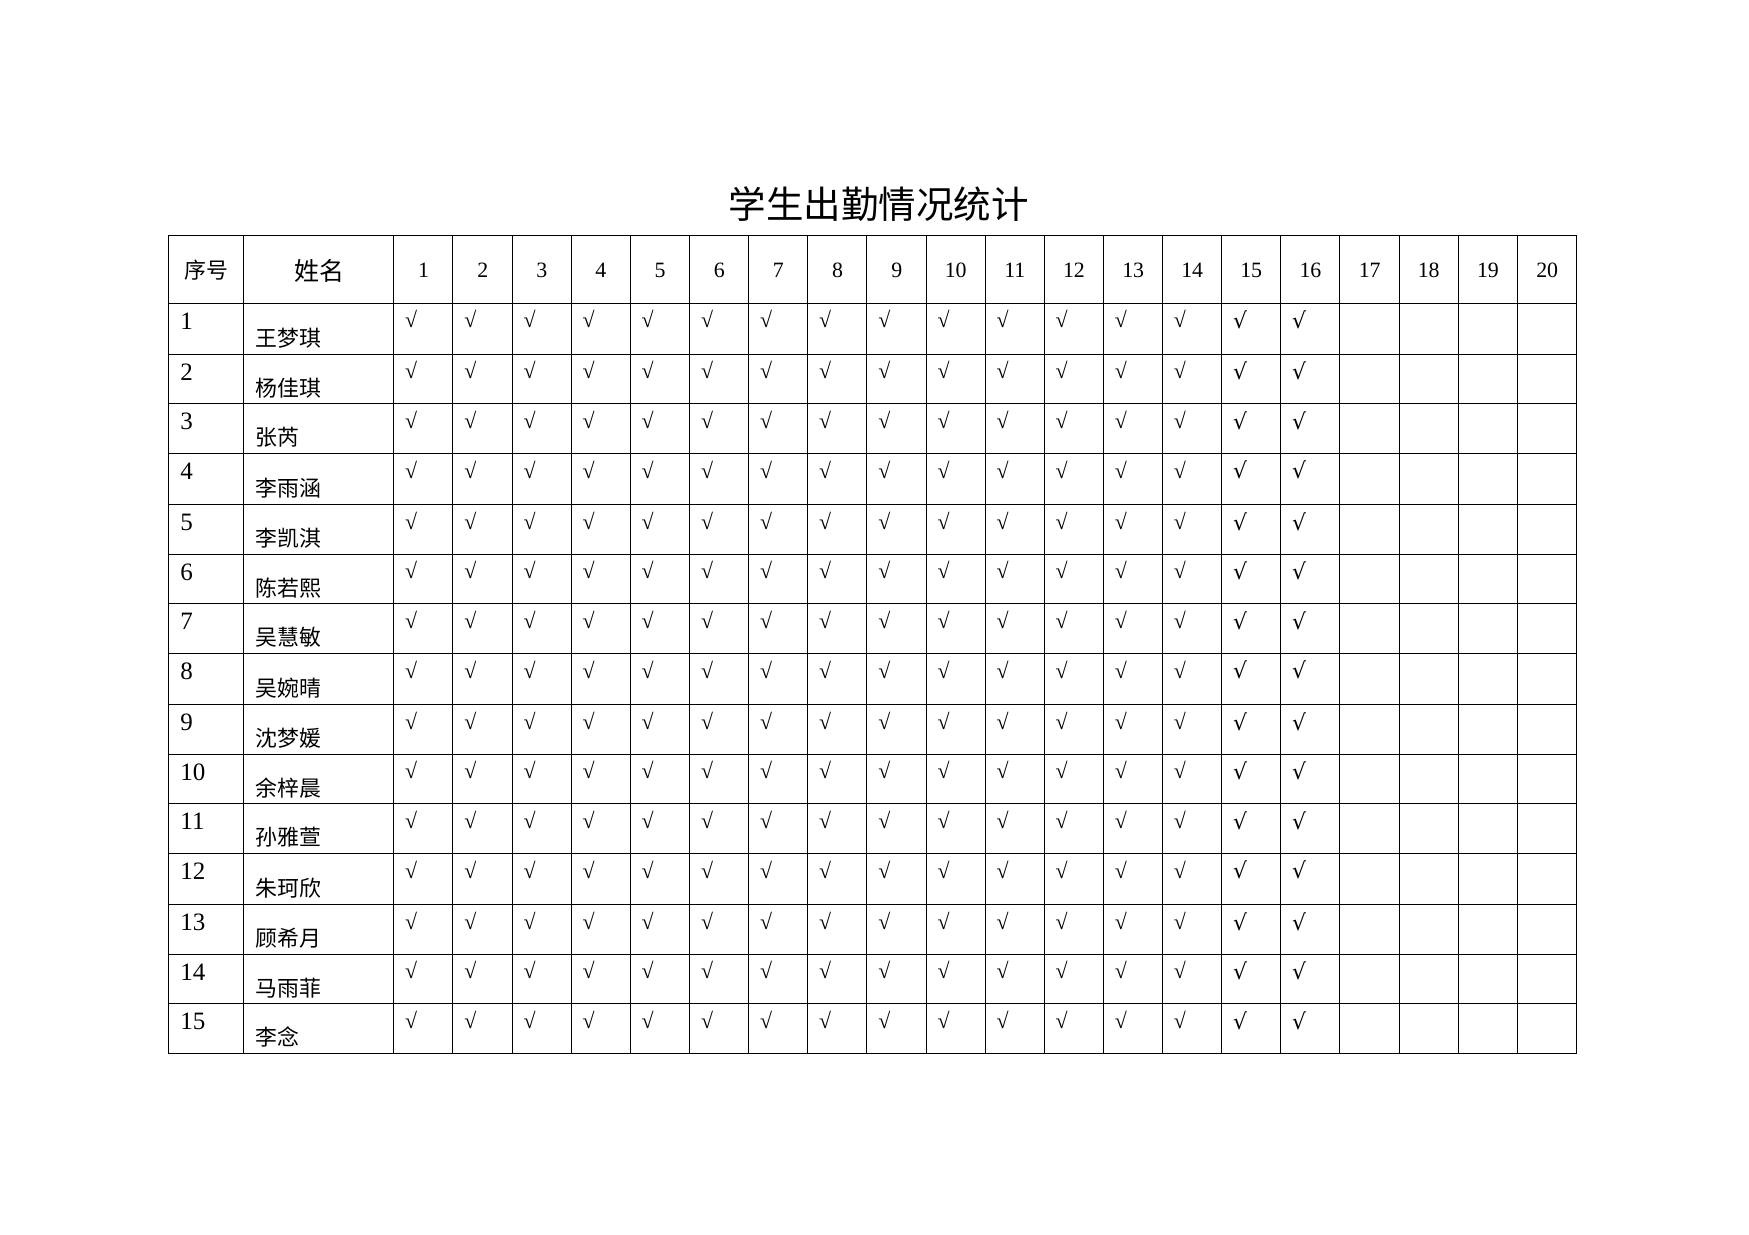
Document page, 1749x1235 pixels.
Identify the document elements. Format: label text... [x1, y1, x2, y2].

table_cell √ [986, 355, 1044, 403]
table_cell [1400, 654, 1458, 704]
table_cell √ [1045, 604, 1103, 653]
table_cell 沈梦媛 [244, 705, 393, 753]
table_cell √ [1045, 905, 1103, 953]
table_cell [1518, 505, 1576, 553]
table_cell √ [867, 404, 926, 453]
table_cell √ [1222, 755, 1280, 803]
table_cell [1459, 505, 1517, 553]
table_cell √ [867, 804, 926, 853]
table_header 7 [749, 236, 807, 302]
table_cell 李念 [244, 1004, 393, 1053]
table_cell [1400, 705, 1458, 753]
table_cell [1518, 304, 1576, 353]
table_cell √ [867, 555, 926, 603]
table_cell 7 [169, 604, 243, 653]
table_cell √ [1045, 854, 1103, 904]
table_cell √ [572, 654, 630, 704]
table_cell √ [1045, 454, 1103, 504]
table_cell √ [690, 654, 748, 704]
table_cell [1459, 355, 1517, 403]
table_cell √ [690, 404, 748, 453]
table_cell √ [1222, 404, 1280, 453]
table_cell √ [808, 705, 866, 753]
table_cell √ [986, 304, 1044, 353]
table_cell √ [1104, 654, 1162, 704]
table_header 12 [1045, 236, 1103, 302]
table_cell √ [1222, 454, 1280, 504]
table_cell √ [394, 604, 452, 653]
table_cell √ [631, 705, 689, 753]
table_cell √ [631, 905, 689, 953]
table_cell 孙雅萱 [244, 804, 393, 853]
table_cell √ [690, 1004, 748, 1053]
table_cell 10 [169, 755, 243, 803]
table_cell √ [867, 755, 926, 803]
table_header 5 [631, 236, 689, 302]
table_cell √ [1222, 355, 1280, 403]
table_cell √ [453, 705, 512, 753]
table_cell √ [690, 505, 748, 553]
table_cell [1518, 955, 1576, 1003]
table_cell [1518, 755, 1576, 803]
table_cell [1459, 654, 1517, 704]
table_cell √ [1281, 454, 1339, 504]
table_cell [1459, 905, 1517, 953]
table_cell √ [808, 804, 866, 853]
table_cell √ [513, 1004, 571, 1053]
table_cell √ [572, 955, 630, 1003]
table_header 8 [808, 236, 866, 302]
table_cell [1518, 905, 1576, 953]
table_cell [1400, 804, 1458, 853]
table_cell √ [690, 304, 748, 353]
table_cell √ [867, 454, 926, 504]
table_cell [1400, 304, 1458, 353]
table_header 13 [1104, 236, 1162, 302]
table_cell √ [749, 755, 807, 803]
table_cell √ [1163, 304, 1221, 353]
table_cell √ [572, 755, 630, 803]
table_cell √ [986, 705, 1044, 753]
table_cell √ [927, 404, 985, 453]
table_cell √ [808, 905, 866, 953]
table_cell √ [1104, 705, 1162, 753]
table_cell √ [867, 505, 926, 553]
table_cell √ [572, 355, 630, 403]
table_header 序号 [169, 236, 243, 302]
table_cell √ [986, 505, 1044, 553]
table_cell √ [808, 755, 866, 803]
table_cell √ [631, 1004, 689, 1053]
table_cell 14 [169, 955, 243, 1003]
table_cell √ [572, 905, 630, 953]
table_cell √ [749, 604, 807, 653]
table_cell √ [394, 555, 452, 603]
table_cell √ [1281, 1004, 1339, 1053]
table_cell √ [1163, 505, 1221, 553]
table_cell [1459, 555, 1517, 603]
table_cell √ [749, 705, 807, 753]
table_cell 吴慧敏 [244, 604, 393, 653]
table_cell √ [1045, 955, 1103, 1003]
table_cell [1340, 804, 1399, 853]
table_cell [1518, 1004, 1576, 1053]
text 学生出勤情况统计 [150, 168, 1598, 235]
table_cell √ [927, 304, 985, 353]
table_cell √ [690, 804, 748, 853]
table_cell [1459, 854, 1517, 904]
table_cell √ [453, 854, 512, 904]
table_cell √ [394, 505, 452, 553]
table_cell √ [749, 654, 807, 704]
table_cell √ [572, 555, 630, 603]
table_cell √ [1045, 355, 1103, 403]
table_cell √ [631, 555, 689, 603]
table_cell √ [572, 604, 630, 653]
table_cell √ [394, 1004, 452, 1053]
table_cell √ [572, 854, 630, 904]
table_header 20 [1518, 236, 1576, 302]
table_cell 2 [169, 355, 243, 403]
table_cell √ [1104, 905, 1162, 953]
table_cell √ [808, 454, 866, 504]
table_cell √ [1222, 705, 1280, 753]
table_cell √ [513, 955, 571, 1003]
table_cell √ [867, 654, 926, 704]
table_cell √ [1163, 555, 1221, 603]
table_header 9 [867, 236, 926, 302]
table_cell √ [1222, 304, 1280, 353]
table_cell √ [513, 804, 571, 853]
table_cell √ [453, 804, 512, 853]
table_cell √ [453, 304, 512, 353]
table_cell √ [631, 355, 689, 403]
table_cell √ [808, 955, 866, 1003]
table_cell √ [631, 304, 689, 353]
table_header 16 [1281, 236, 1339, 302]
table_cell √ [513, 555, 571, 603]
table_cell √ [1222, 1004, 1280, 1053]
table_cell √ [927, 454, 985, 504]
table_cell 4 [169, 454, 243, 504]
table_cell √ [1104, 505, 1162, 553]
table_cell [1459, 404, 1517, 453]
table_cell √ [513, 304, 571, 353]
table_cell √ [1222, 654, 1280, 704]
table_cell √ [1281, 955, 1339, 1003]
table_cell [1459, 1004, 1517, 1053]
table_cell 王梦琪 [244, 304, 393, 353]
table_cell √ [572, 304, 630, 353]
table_cell √ [986, 804, 1044, 853]
table_cell √ [927, 854, 985, 904]
table_cell √ [986, 654, 1044, 704]
table_header 姓名 [244, 236, 393, 302]
table_cell √ [867, 955, 926, 1003]
table_header 18 [1400, 236, 1458, 302]
table_cell [1340, 304, 1399, 353]
table_cell [1340, 755, 1399, 803]
table_cell √ [453, 755, 512, 803]
table_cell √ [927, 705, 985, 753]
table_cell √ [394, 955, 452, 1003]
table_cell √ [1045, 555, 1103, 603]
table_cell √ [453, 654, 512, 704]
table_cell √ [513, 505, 571, 553]
table_cell √ [1104, 1004, 1162, 1053]
table_cell √ [1045, 705, 1103, 753]
table_cell √ [572, 454, 630, 504]
table_cell √ [808, 854, 866, 904]
table_cell √ [1104, 854, 1162, 904]
table_cell √ [394, 854, 452, 904]
table_cell √ [986, 955, 1044, 1003]
table_cell 李凯淇 [244, 505, 393, 553]
table_cell √ [513, 604, 571, 653]
table_cell [1400, 854, 1458, 904]
table_header 3 [513, 236, 571, 302]
table_cell √ [572, 705, 630, 753]
table_cell √ [749, 1004, 807, 1053]
table_cell √ [867, 304, 926, 353]
table_cell √ [927, 604, 985, 653]
table_header 10 [927, 236, 985, 302]
table_cell 15 [169, 1004, 243, 1053]
table_cell √ [927, 555, 985, 603]
table_cell [1340, 955, 1399, 1003]
table_cell √ [1045, 505, 1103, 553]
table_cell √ [749, 854, 807, 904]
table_cell √ [631, 454, 689, 504]
table_cell √ [394, 705, 452, 753]
table_header 17 [1340, 236, 1399, 302]
table_cell [1340, 905, 1399, 953]
table_cell √ [1281, 355, 1339, 403]
table_cell √ [513, 654, 571, 704]
table_cell [1459, 955, 1517, 1003]
table_cell √ [1222, 804, 1280, 853]
table_cell √ [1281, 905, 1339, 953]
table_cell √ [1104, 955, 1162, 1003]
table_header 4 [572, 236, 630, 302]
table_cell [1340, 505, 1399, 553]
table_header 6 [690, 236, 748, 302]
table_cell √ [394, 454, 452, 504]
table_cell √ [808, 1004, 866, 1053]
table_cell √ [1163, 1004, 1221, 1053]
table_cell √ [1281, 705, 1339, 753]
table_cell [1400, 454, 1458, 504]
table_cell √ [867, 604, 926, 653]
table_cell √ [1281, 555, 1339, 603]
table_cell √ [453, 955, 512, 1003]
table_cell √ [1281, 755, 1339, 803]
table_cell √ [1045, 304, 1103, 353]
table_cell √ [1163, 705, 1221, 753]
table_header 14 [1163, 236, 1221, 302]
table_cell 余梓晨 [244, 755, 393, 803]
table_cell √ [867, 854, 926, 904]
table_cell √ [513, 755, 571, 803]
table_cell [1400, 404, 1458, 453]
table_cell √ [394, 804, 452, 853]
table_cell [1518, 804, 1576, 853]
table_cell √ [513, 905, 571, 953]
table_cell [1340, 854, 1399, 904]
table_cell √ [927, 804, 985, 853]
table_header 15 [1222, 236, 1280, 302]
table_cell [1400, 355, 1458, 403]
table_cell [1518, 705, 1576, 753]
table_cell √ [1045, 755, 1103, 803]
table_cell [1518, 355, 1576, 403]
table_cell [1340, 604, 1399, 653]
table_cell √ [453, 1004, 512, 1053]
table_cell √ [1163, 654, 1221, 704]
table_cell √ [690, 454, 748, 504]
table_cell √ [927, 955, 985, 1003]
table_cell √ [690, 355, 748, 403]
table_cell [1400, 755, 1458, 803]
table_cell √ [1281, 404, 1339, 453]
table_cell √ [927, 1004, 985, 1053]
table_cell √ [690, 705, 748, 753]
table_cell √ [1163, 454, 1221, 504]
table_cell √ [1104, 404, 1162, 453]
table_cell √ [1163, 955, 1221, 1003]
table_cell [1400, 955, 1458, 1003]
table_cell 3 [169, 404, 243, 453]
table_cell [1459, 454, 1517, 504]
table_cell 陈若熙 [244, 555, 393, 603]
table_cell √ [927, 355, 985, 403]
table_cell √ [927, 755, 985, 803]
table_cell 1 [169, 304, 243, 353]
table_cell √ [631, 804, 689, 853]
table_cell √ [927, 505, 985, 553]
table_cell √ [986, 905, 1044, 953]
table_cell √ [808, 654, 866, 704]
table_cell √ [749, 404, 807, 453]
table_cell √ [1045, 1004, 1103, 1053]
table_cell [1459, 604, 1517, 653]
table_cell √ [1104, 454, 1162, 504]
table_cell √ [749, 555, 807, 603]
table_cell √ [1163, 755, 1221, 803]
table_cell √ [453, 404, 512, 453]
table_cell √ [867, 1004, 926, 1053]
table_cell √ [986, 454, 1044, 504]
table_cell √ [749, 955, 807, 1003]
table_cell √ [1163, 854, 1221, 904]
table_cell √ [808, 355, 866, 403]
table_cell 马雨菲 [244, 955, 393, 1003]
table_cell √ [1104, 304, 1162, 353]
table_cell [1400, 1004, 1458, 1053]
table_cell √ [927, 654, 985, 704]
table_cell √ [572, 404, 630, 453]
table_cell √ [631, 604, 689, 653]
table_cell √ [631, 955, 689, 1003]
table_cell √ [1045, 404, 1103, 453]
table_cell √ [394, 404, 452, 453]
table_cell 11 [169, 804, 243, 853]
table_cell [1518, 604, 1576, 653]
table_cell √ [1222, 854, 1280, 904]
table_cell √ [1222, 505, 1280, 553]
table_cell √ [690, 755, 748, 803]
table_cell [1340, 705, 1399, 753]
table_cell √ [394, 654, 452, 704]
table_cell √ [1222, 555, 1280, 603]
table_cell [1518, 454, 1576, 504]
table_cell √ [927, 905, 985, 953]
table_cell 13 [169, 905, 243, 953]
table_cell [1400, 555, 1458, 603]
table_cell √ [808, 505, 866, 553]
table_cell √ [631, 854, 689, 904]
table_cell 5 [169, 505, 243, 553]
table_cell √ [690, 955, 748, 1003]
table_cell √ [749, 804, 807, 853]
table_cell √ [1222, 955, 1280, 1003]
table_cell √ [690, 905, 748, 953]
table_cell √ [808, 555, 866, 603]
table_cell √ [453, 355, 512, 403]
table_cell √ [1163, 604, 1221, 653]
table_cell [1340, 355, 1399, 403]
table_cell √ [808, 404, 866, 453]
table_header 1 [394, 236, 452, 302]
table_cell 12 [169, 854, 243, 904]
table_cell √ [1104, 755, 1162, 803]
table_cell √ [513, 404, 571, 453]
table_cell √ [1281, 505, 1339, 553]
table_cell 6 [169, 555, 243, 603]
table_cell √ [986, 1004, 1044, 1053]
table_cell √ [453, 555, 512, 603]
table_cell √ [1104, 604, 1162, 653]
table_cell √ [867, 905, 926, 953]
table_cell √ [986, 854, 1044, 904]
table_cell 张芮 [244, 404, 393, 453]
table_header 11 [986, 236, 1044, 302]
table_cell √ [1163, 905, 1221, 953]
table_cell √ [690, 854, 748, 904]
table_cell √ [986, 404, 1044, 453]
table_cell √ [1104, 355, 1162, 403]
table_cell [1518, 555, 1576, 603]
table_cell [1340, 454, 1399, 504]
table_cell [1340, 404, 1399, 453]
table_cell √ [513, 355, 571, 403]
table_cell √ [572, 804, 630, 853]
table_cell [1340, 654, 1399, 704]
table_cell √ [867, 355, 926, 403]
table_cell [1518, 654, 1576, 704]
table_cell √ [1222, 905, 1280, 953]
table_cell √ [394, 905, 452, 953]
table_cell √ [690, 555, 748, 603]
table_cell [1459, 304, 1517, 353]
table_header 2 [453, 236, 512, 302]
table_cell √ [1163, 355, 1221, 403]
table_cell √ [631, 654, 689, 704]
table_cell √ [749, 304, 807, 353]
table_cell √ [513, 854, 571, 904]
table_cell √ [1281, 854, 1339, 904]
table_cell 9 [169, 705, 243, 753]
table_cell √ [749, 505, 807, 553]
table_cell √ [394, 755, 452, 803]
table_cell 李雨涵 [244, 454, 393, 504]
table_cell √ [1045, 654, 1103, 704]
table_cell √ [572, 505, 630, 553]
table_cell [1459, 755, 1517, 803]
table_cell √ [808, 304, 866, 353]
table_cell [1400, 505, 1458, 553]
table_cell 吴婉晴 [244, 654, 393, 704]
table_cell √ [749, 454, 807, 504]
table_cell √ [1104, 804, 1162, 853]
table_cell √ [394, 304, 452, 353]
table_cell √ [453, 505, 512, 553]
table_cell 8 [169, 654, 243, 704]
table_cell √ [1281, 604, 1339, 653]
table_cell √ [690, 604, 748, 653]
table_cell √ [1163, 404, 1221, 453]
table_cell √ [749, 355, 807, 403]
table_cell 杨佳琪 [244, 355, 393, 403]
table_cell √ [631, 505, 689, 553]
table_cell √ [572, 1004, 630, 1053]
table_cell 朱珂欣 [244, 854, 393, 904]
table_cell [1518, 404, 1576, 453]
table_cell [1459, 804, 1517, 853]
table_cell √ [808, 604, 866, 653]
table_cell √ [453, 905, 512, 953]
table_cell √ [1281, 654, 1339, 704]
table_cell √ [986, 604, 1044, 653]
table_cell 顾希月 [244, 905, 393, 953]
table_cell √ [631, 755, 689, 803]
table_cell [1400, 604, 1458, 653]
table_cell [1400, 905, 1458, 953]
table_cell [1518, 854, 1576, 904]
table_cell √ [986, 755, 1044, 803]
table_cell √ [1104, 555, 1162, 603]
table_cell √ [1045, 804, 1103, 853]
table_cell √ [513, 705, 571, 753]
table_cell √ [749, 905, 807, 953]
table_cell √ [1222, 604, 1280, 653]
table_cell √ [1281, 304, 1339, 353]
table_header 19 [1459, 236, 1517, 302]
table_cell [1340, 1004, 1399, 1053]
table_cell √ [1281, 804, 1339, 853]
table_cell [1459, 705, 1517, 753]
table_cell √ [513, 454, 571, 504]
table_cell √ [1163, 804, 1221, 853]
table_cell √ [394, 355, 452, 403]
table_cell √ [453, 454, 512, 504]
table_cell √ [867, 705, 926, 753]
table_cell √ [986, 555, 1044, 603]
table_cell √ [631, 404, 689, 453]
table_cell √ [453, 604, 512, 653]
table_cell [1340, 555, 1399, 603]
